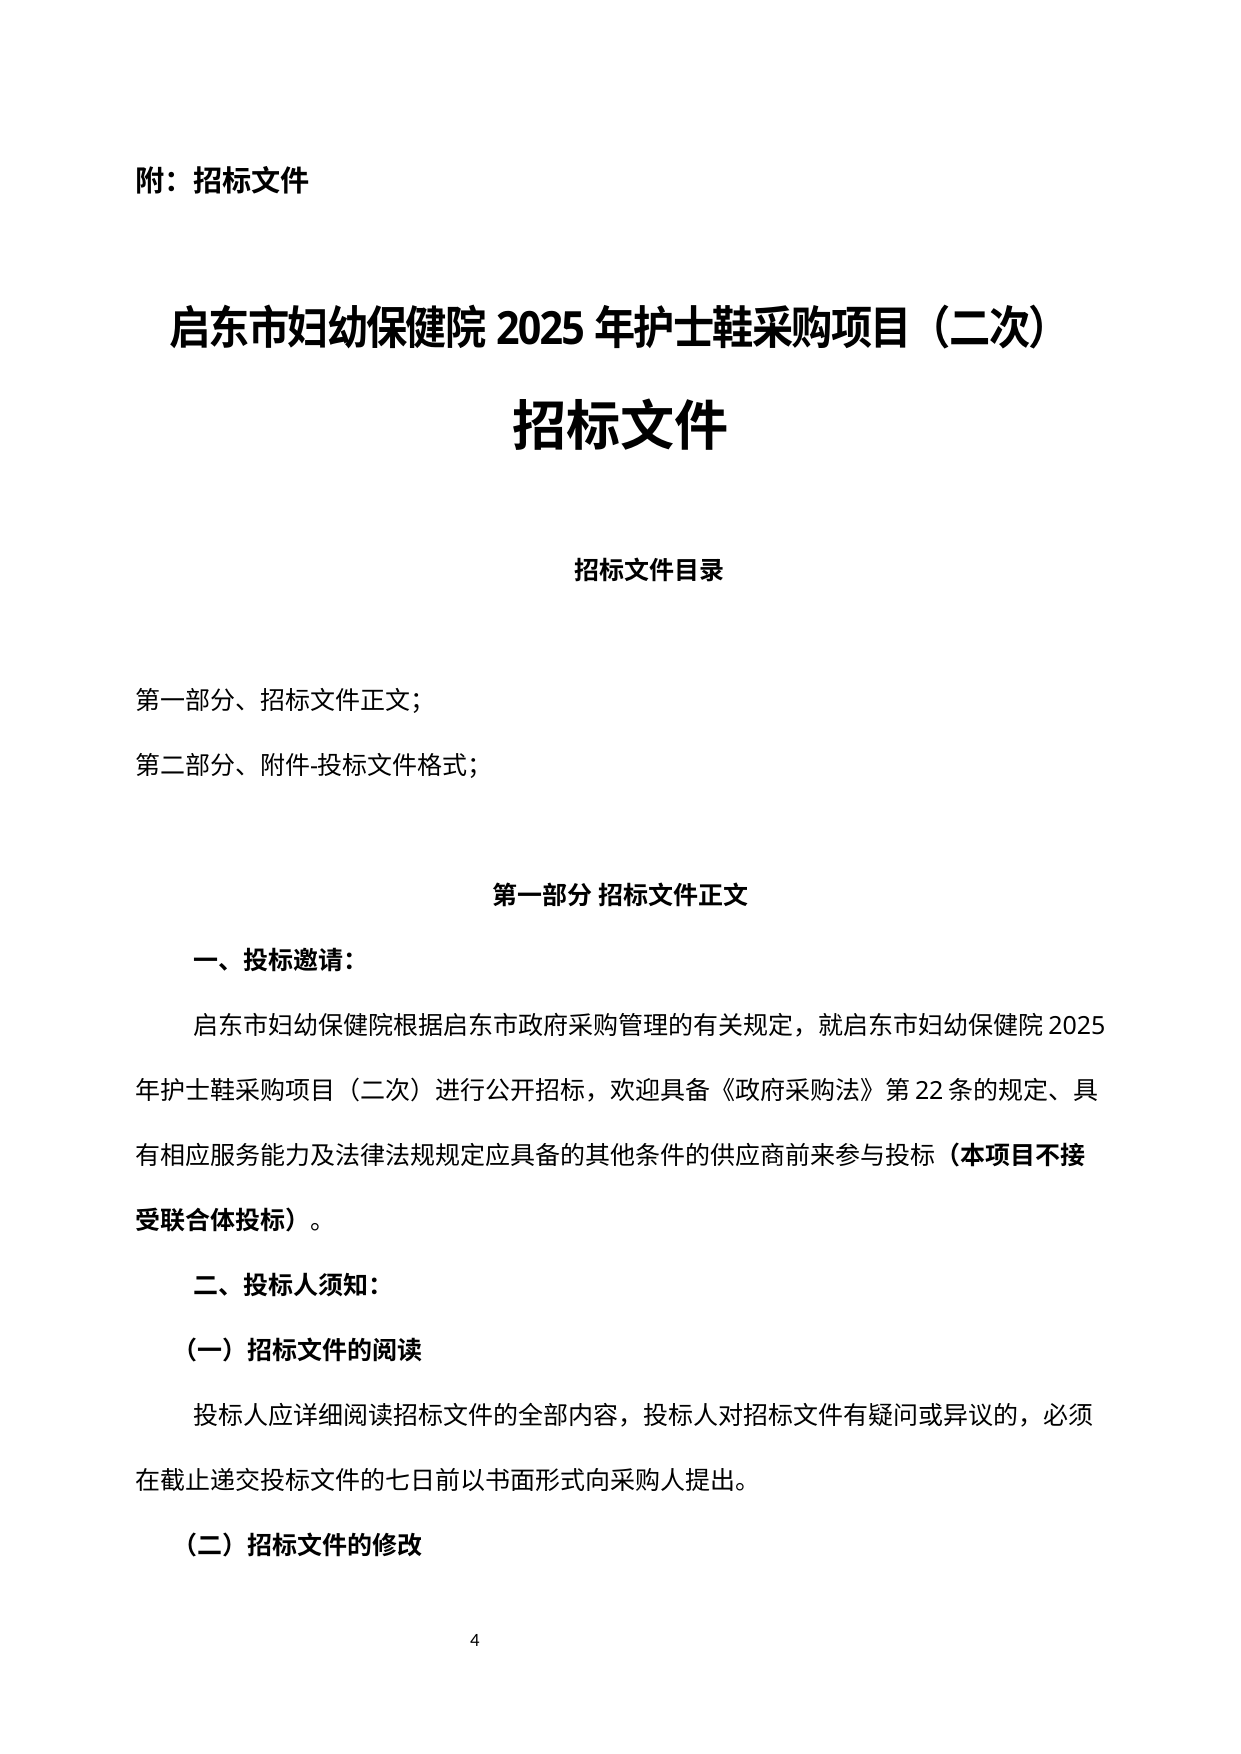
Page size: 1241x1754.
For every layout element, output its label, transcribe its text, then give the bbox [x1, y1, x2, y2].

text 启东市妇幼保健院根据启东市政府采购管理的有关规定，就启东市妇幼保健院2025年护士鞋采购项目（二次）进行公开招标，欢迎具备《政府采购法》第22条的规定、具有相应服务能力及法律法规规定应具备的其他条件的供应商前来参与投标（本项目不接受联合体投标）。 [135, 991, 1106, 1251]
text 二、投标人须知： [135, 1251, 1106, 1316]
text 第二部分、附件-投标文件格式； [135, 731, 1106, 796]
text 一、投标邀请： [135, 926, 1106, 991]
text （一）招标文件的阅读 [135, 1316, 1106, 1381]
text 投标人应详细阅读招标文件的全部内容，投标人对招标文件有疑问或异议的，必须在截止递交投标文件的七日前以书面形式向采购人提出。 [135, 1381, 1106, 1511]
text 招标文件 [135, 373, 1106, 471]
text （二）招标文件的修改 [135, 1511, 1106, 1576]
text 第一部分、招标文件正文； [135, 666, 1106, 731]
text 附：招标文件 [135, 146, 1106, 211]
text 启东市妇幼保健院2025年护士鞋采购项目（二次） [135, 276, 1106, 373]
text 招标文件目录 [135, 536, 1106, 601]
text 第一部分 招标文件正文 [135, 861, 1106, 926]
